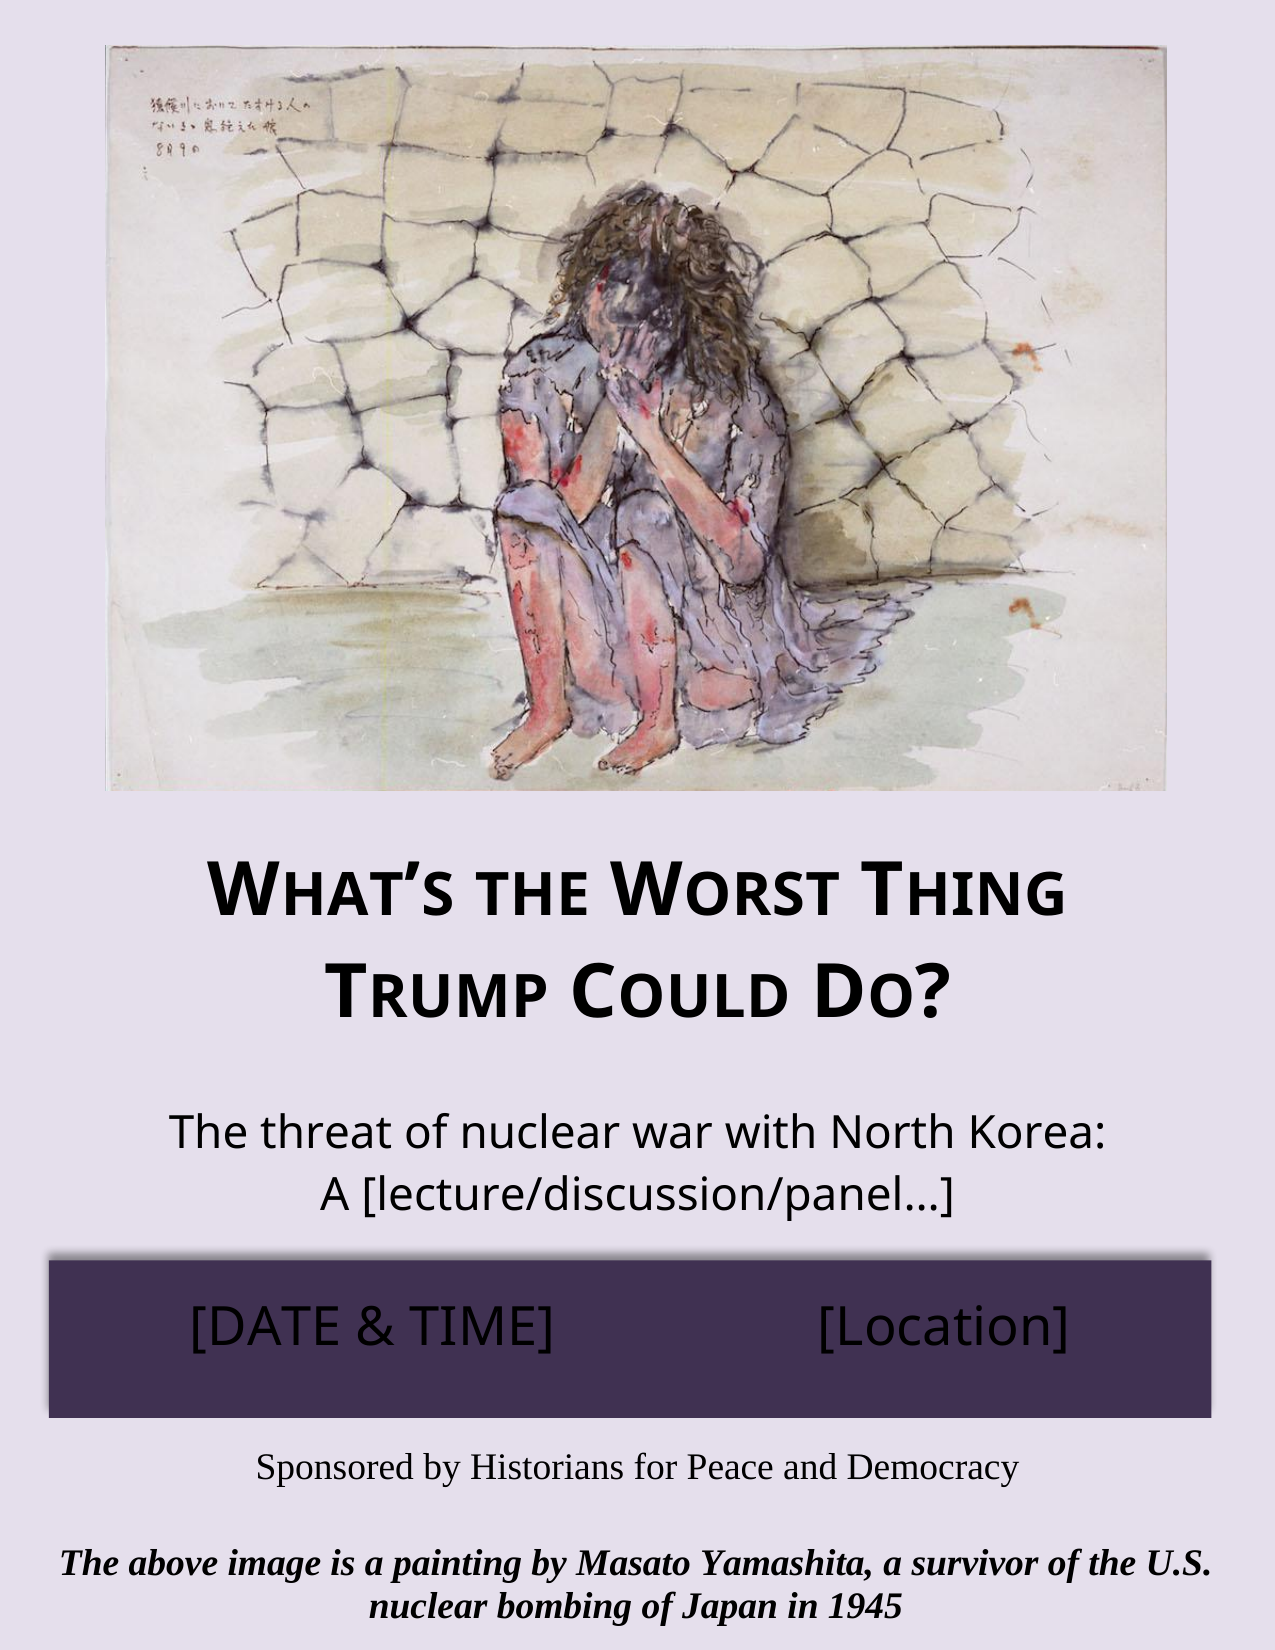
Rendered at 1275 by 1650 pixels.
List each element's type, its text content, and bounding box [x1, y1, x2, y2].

text Trump Could Do? [105, 937, 1170, 1040]
picture [105, 45, 1166, 791]
